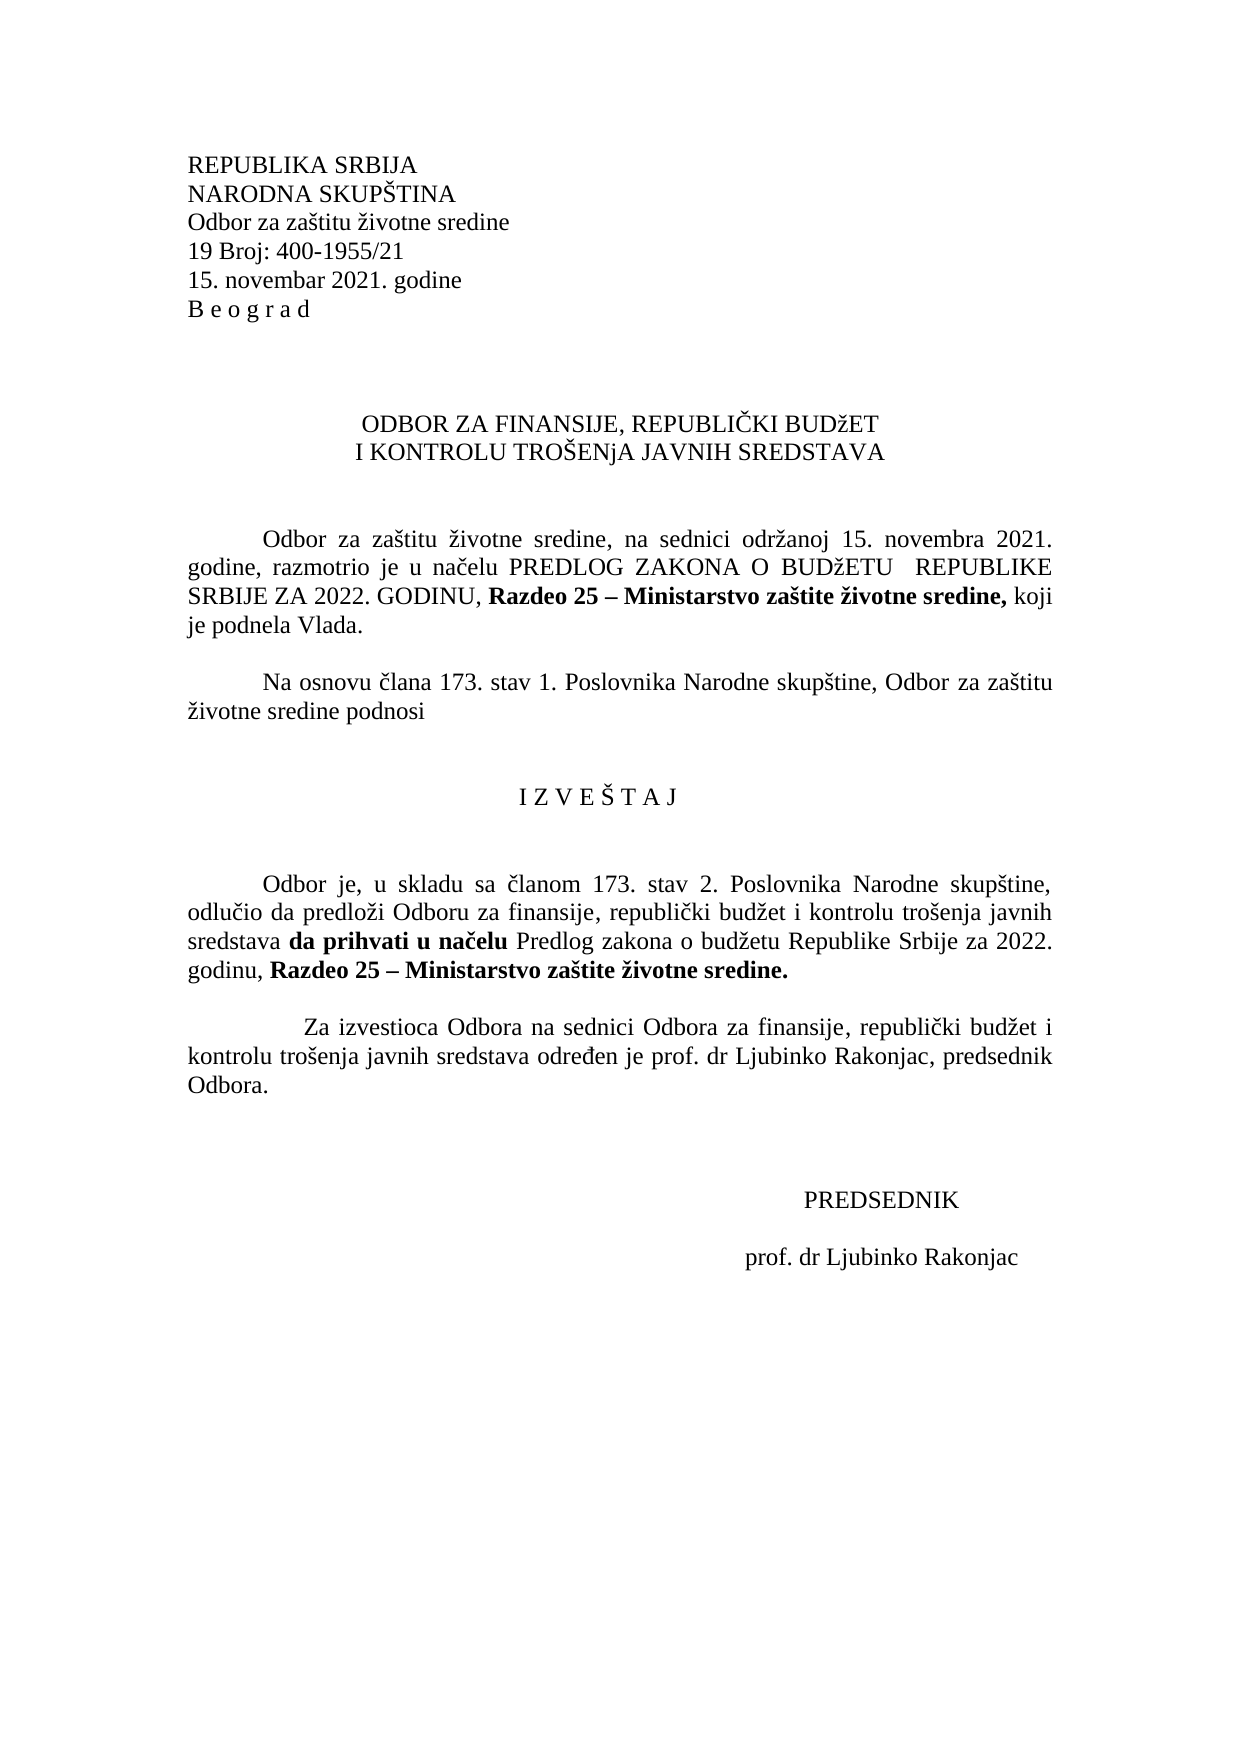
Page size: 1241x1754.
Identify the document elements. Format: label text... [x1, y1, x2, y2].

text Odbor za zaštitu životne sredine, na sednici održanoj 15. novembra 2021. godine, razmotrio je u načelu PREDLOG ZAKONA O BUDžETU REPUBLIKE SRBIJE ZA 2022. GODINU, Razdeo 25 – Ministarstvo zaštite životne sredine, koji je podnela Vlada. [187, 524, 1053, 639]
text Odbor je, u skladu sa članom 173. stav 2. Poslovnika Narodne skupštine, odlučio da predloži Odboru za finansije, republički budžet i kontrolu trošenja javnih sredstava da prihvati u načelu Predlog zakona o budžetu Republike Srbije za 2022. godinu, Razdeo 25 – Ministarstvo zaštite životne sredine. [187, 869, 1053, 984]
text Za izvestioca Odbora na sednici Odbora za finansije, republički budžet i kontrolu trošenja javnih sredstava određen je prof. dr Ljubinko Rakonjac, predsednik Odbora. [187, 1012, 1053, 1099]
text NARODNA SKUPŠTINA [187, 179, 1053, 207]
text REPUBLIKA SRBIJA [187, 150, 1053, 179]
text prof. dr Ljubinko Rakonjac [187, 1242, 1053, 1271]
text I KONTROLU TROŠENjA JAVNIH SREDSTAVA [187, 437, 1053, 466]
text I Z V E Š T A J [262, 782, 1053, 811]
text Na osnovu člana 173. stav 1. Poslovnika Narodne skupštine, Odbor za zaštitu životne sredine podnosi [187, 667, 1053, 725]
text Odbor za zaštitu životne sredine [187, 207, 1053, 236]
text B e o g r a d [187, 294, 1053, 322]
text 19 Broj: 400-1955/21 [187, 236, 1053, 265]
text PREDSEDNIK [187, 1185, 1053, 1214]
text 15. novembar 2021. godine [187, 265, 1053, 294]
text ODBOR ZA FINANSIJE, REPUBLIČKI BUDžET [187, 409, 1053, 437]
